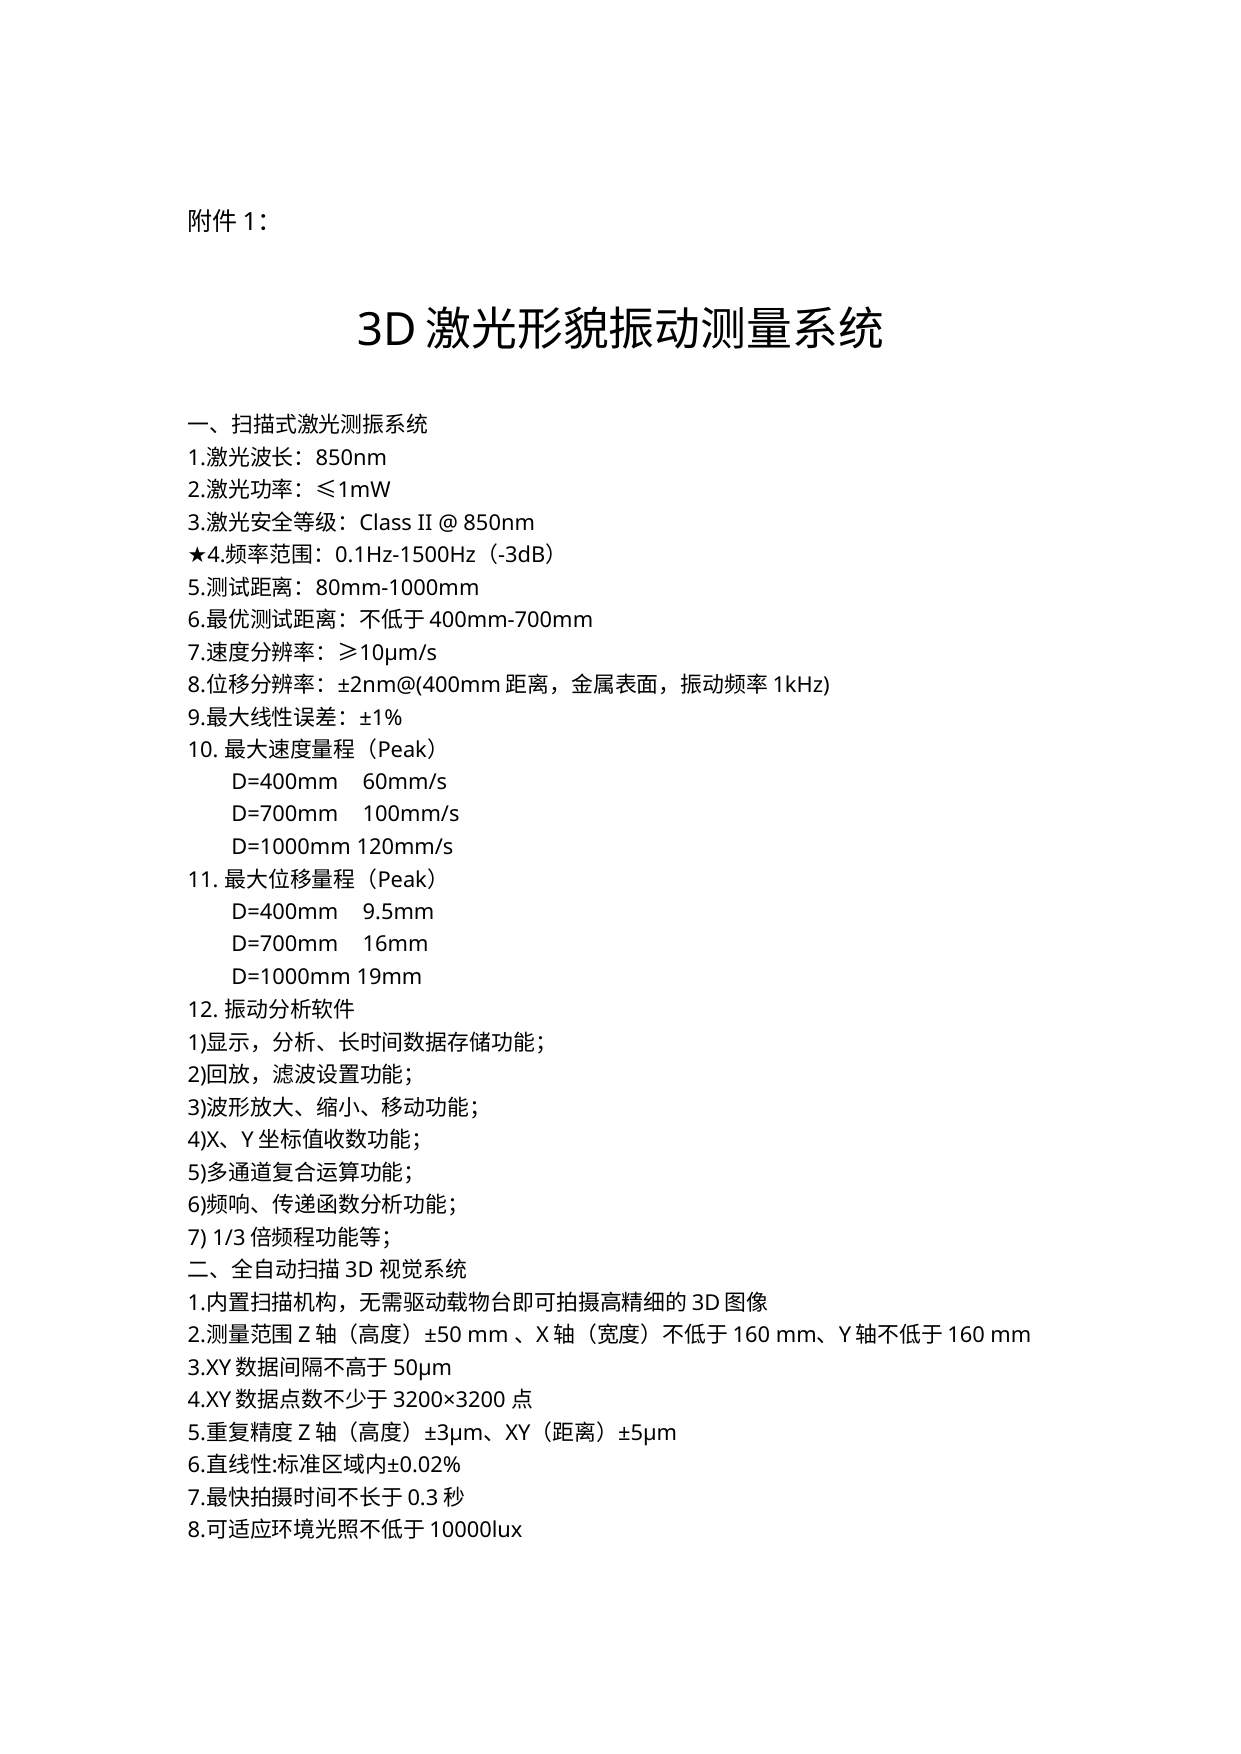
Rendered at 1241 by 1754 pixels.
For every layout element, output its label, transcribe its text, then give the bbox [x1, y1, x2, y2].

text 7.速度分辨率：≥10μm/s [187, 634, 1053, 667]
text 一、扫描式激光测振系统 [187, 407, 1053, 439]
text 9.最大线性误差：±1% [187, 699, 1053, 732]
text 二、全自动扫描3D 视觉系统 [187, 1252, 1053, 1284]
text 3)波形放大、缩小、移动功能； [187, 1089, 1053, 1122]
text 8.位移分辨率：±2nm@(400mm距离，金属表面，振动频率1kHz) [187, 667, 1053, 699]
text ★4.频率范围：0.1Hz-1500Hz（-3dB） [187, 537, 1053, 569]
text D=1000mm 19mm [187, 959, 1053, 992]
text 12. 振动分析软件 [187, 992, 1053, 1024]
text 5.测试距离：80mm-1000mm [187, 569, 1053, 602]
text 1.内置扫描机构，无需驱动载物台即可拍摄高精细的3D图像 [187, 1284, 1053, 1317]
text 6.直线性:标准区域内±0.02% [187, 1447, 1053, 1479]
text D=400mm 60mm/s [187, 764, 1053, 797]
text 1)显示，分析、长时间数据存储功能； [187, 1024, 1053, 1057]
text 6.最优测试距离：不低于400mm-700mm [187, 602, 1053, 634]
text 6)频响、传递函数分析功能； [187, 1187, 1053, 1219]
text 5)多通道复合运算功能； [187, 1154, 1053, 1187]
text D=400mm 9.5mm [187, 894, 1053, 927]
text 5.重复精度Z轴（高度）±3μm、XY（距离）±5μm [187, 1414, 1053, 1447]
text 7) 1/3倍频程功能等； [187, 1219, 1053, 1252]
text D=700mm 100mm/s [187, 797, 1053, 829]
text 4)X、Y坐标值收数功能； [187, 1122, 1053, 1154]
text 11. 最大位移量程（Peak） [187, 862, 1053, 894]
text 3.XY数据间隔不高于50μm [187, 1349, 1053, 1382]
text 3.激光安全等级：Class II @ 850nm [187, 504, 1053, 537]
text 2.测量范围Z轴（高度）±50 mm 、X轴（宽度）不低于160 mm、Y轴不低于160 mm [187, 1317, 1053, 1349]
text 2)回放，滤波设置功能； [187, 1057, 1053, 1089]
text 3D激光形貌振动测量系统 [187, 276, 1053, 374]
text D=700mm 16mm [187, 927, 1053, 959]
text 7.最快拍摄时间不长于0.3 秒 [187, 1479, 1053, 1512]
text D=1000mm 120mm/s [187, 829, 1053, 862]
text 2.激光功率：≤1mW [187, 472, 1053, 504]
text 附件1： [187, 187, 1053, 252]
text 4.XY数据点数不少于3200×3200 点 [187, 1382, 1053, 1414]
text 8.可适应环境光照不低于10000lux [187, 1512, 1053, 1544]
text 1.激光波长：850nm [187, 439, 1053, 472]
text 10. 最大速度量程（Peak） [187, 732, 1053, 764]
